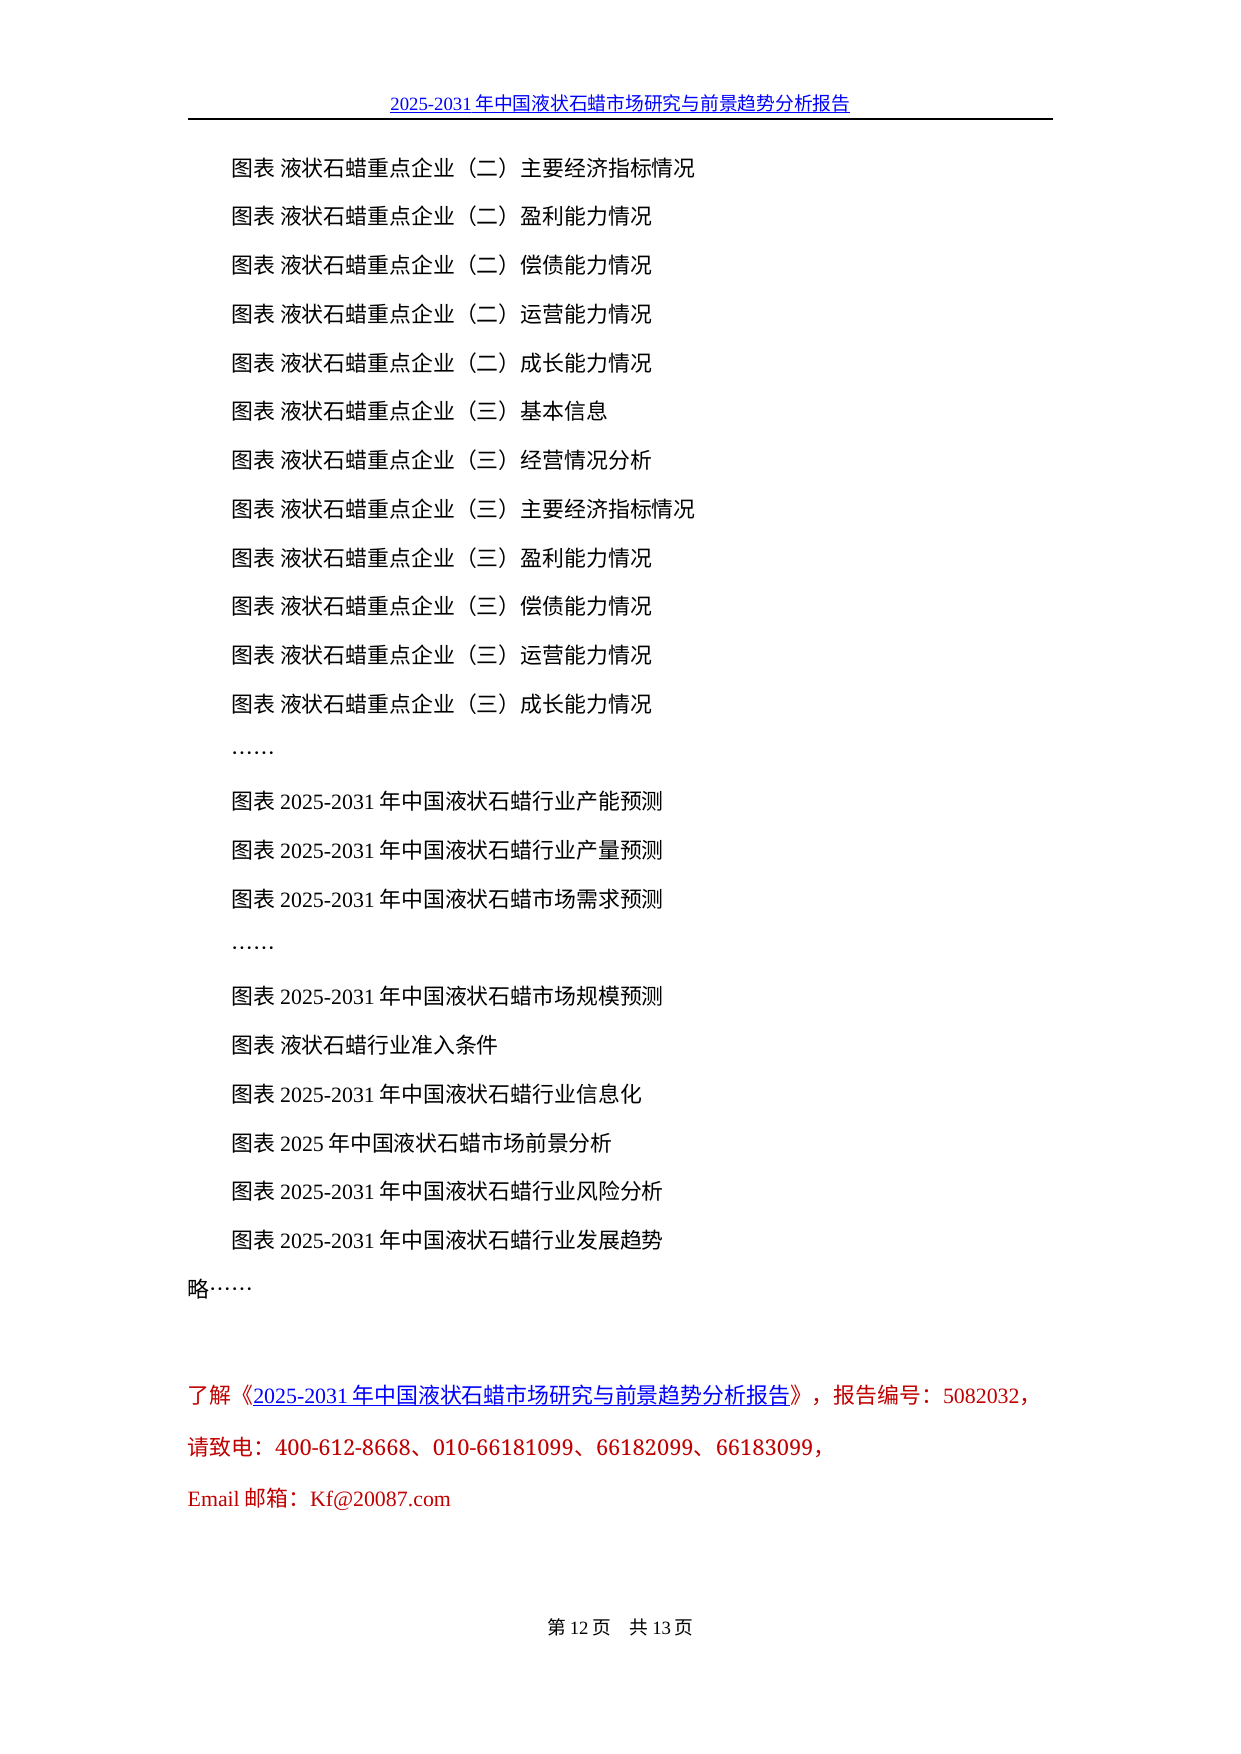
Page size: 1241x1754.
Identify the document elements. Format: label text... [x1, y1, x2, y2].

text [187, 150, 1053, 1304]
text 了解《2025-2031年中国液状石蜡市场研究与前景趋势分析报告》，报告编号：5082032， [187, 1378, 1053, 1410]
text 请致电：400-612-8668、010-66181099、66182099、66183099， [187, 1429, 1053, 1462]
text Email邮箱：Kf@20087.com [187, 1481, 1053, 1513]
